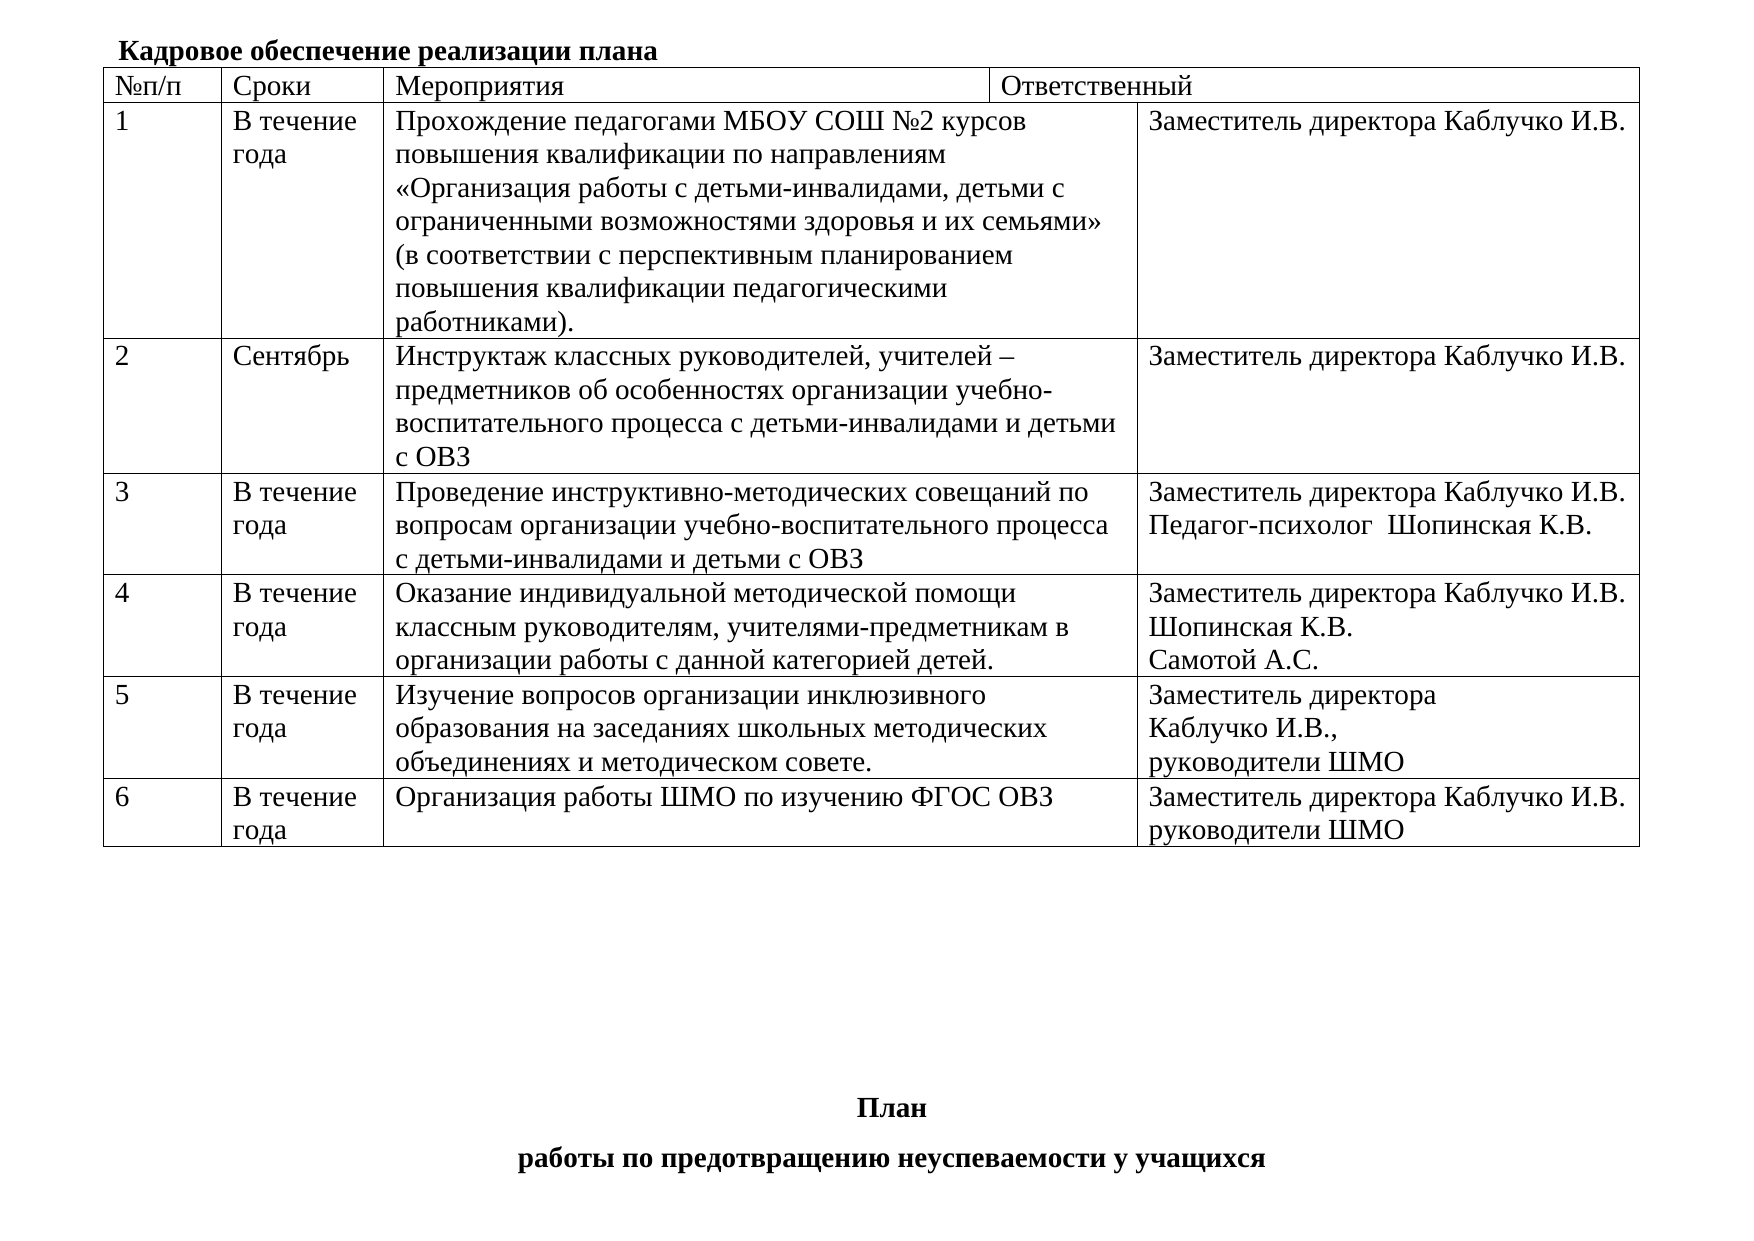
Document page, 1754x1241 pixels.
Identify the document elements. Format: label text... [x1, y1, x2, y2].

table_cell Изучение вопросов организации инклюзивного образования на заседаниях школьных методических объединениях и методическом совете. [384, 677, 1137, 778]
table_cell 2 [104, 339, 221, 473]
table_header Сроки [222, 68, 383, 102]
table_cell Заместитель директора Каблучко И.В. [1138, 339, 1639, 473]
table_cell Прохождение педагогами МБОУ СОШ №2 курсов повышения квалификации по направлениям «Организация работы с детьми-инвалидами, детьми с ограниченными возможностями здоровья и их семьями» (в соответствии с перспективным планированием повышения квалификации педагогическими работниками). [384, 103, 1137, 337]
table_cell 5 [104, 677, 221, 778]
table_cell В течение года [222, 474, 383, 574]
table_header Ответственный [990, 68, 1639, 102]
table_cell Заместитель директора Каблучко И.В. Педагог-психолог Шопинская К.В. [1138, 474, 1639, 574]
table_cell Заместитель директора Каблучко И.В. руководители ШМО [1138, 779, 1639, 846]
table_cell Оказание индивидуальной методической помощи классным руководителям, учителями-предметникам в организации работы с данной категорией детей. [384, 575, 1137, 676]
table_cell Заместитель директора Каблучко И.В. Шопинская К.В. Самотой А.С. [1138, 575, 1639, 676]
table_cell Организация работы ШМО по изучению ФГОС ОВЗ [384, 779, 1137, 846]
table_cell В течение года [222, 677, 383, 778]
table_cell Инструктаж классных руководителей, учителей – предметников об особенностях организации учебно-воспитательного процесса с детьми-инвалидами и детьми с ОВЗ [384, 339, 1137, 473]
table_cell Сентябрь [222, 339, 383, 473]
table_cell В течение года [222, 575, 383, 676]
table_cell 3 [104, 474, 221, 574]
table_cell 6 [104, 779, 221, 846]
table_cell Заместитель директора Каблучко И.В., руководители ШМО [1138, 677, 1639, 778]
text План [118, 1090, 1665, 1124]
table_cell Проведение инструктивно-методических совещаний по вопросам организации учебно-воспитательного процесса с детьми-инвалидами и детьми с ОВЗ [384, 474, 1137, 574]
table_cell Заместитель директора Каблучко И.В. [1138, 103, 1639, 337]
table_cell В течение года [222, 103, 383, 337]
table_cell В течение года [222, 779, 383, 846]
table_header №п/п [104, 68, 221, 102]
text работы по предотвращению неуспеваемости у учащихся [118, 1140, 1665, 1174]
table_header Мероприятия [384, 68, 989, 102]
table_cell 4 [104, 575, 221, 676]
table_cell 1 [104, 103, 221, 337]
text Кадровое обеспечение реализации плана [118, 33, 1665, 67]
